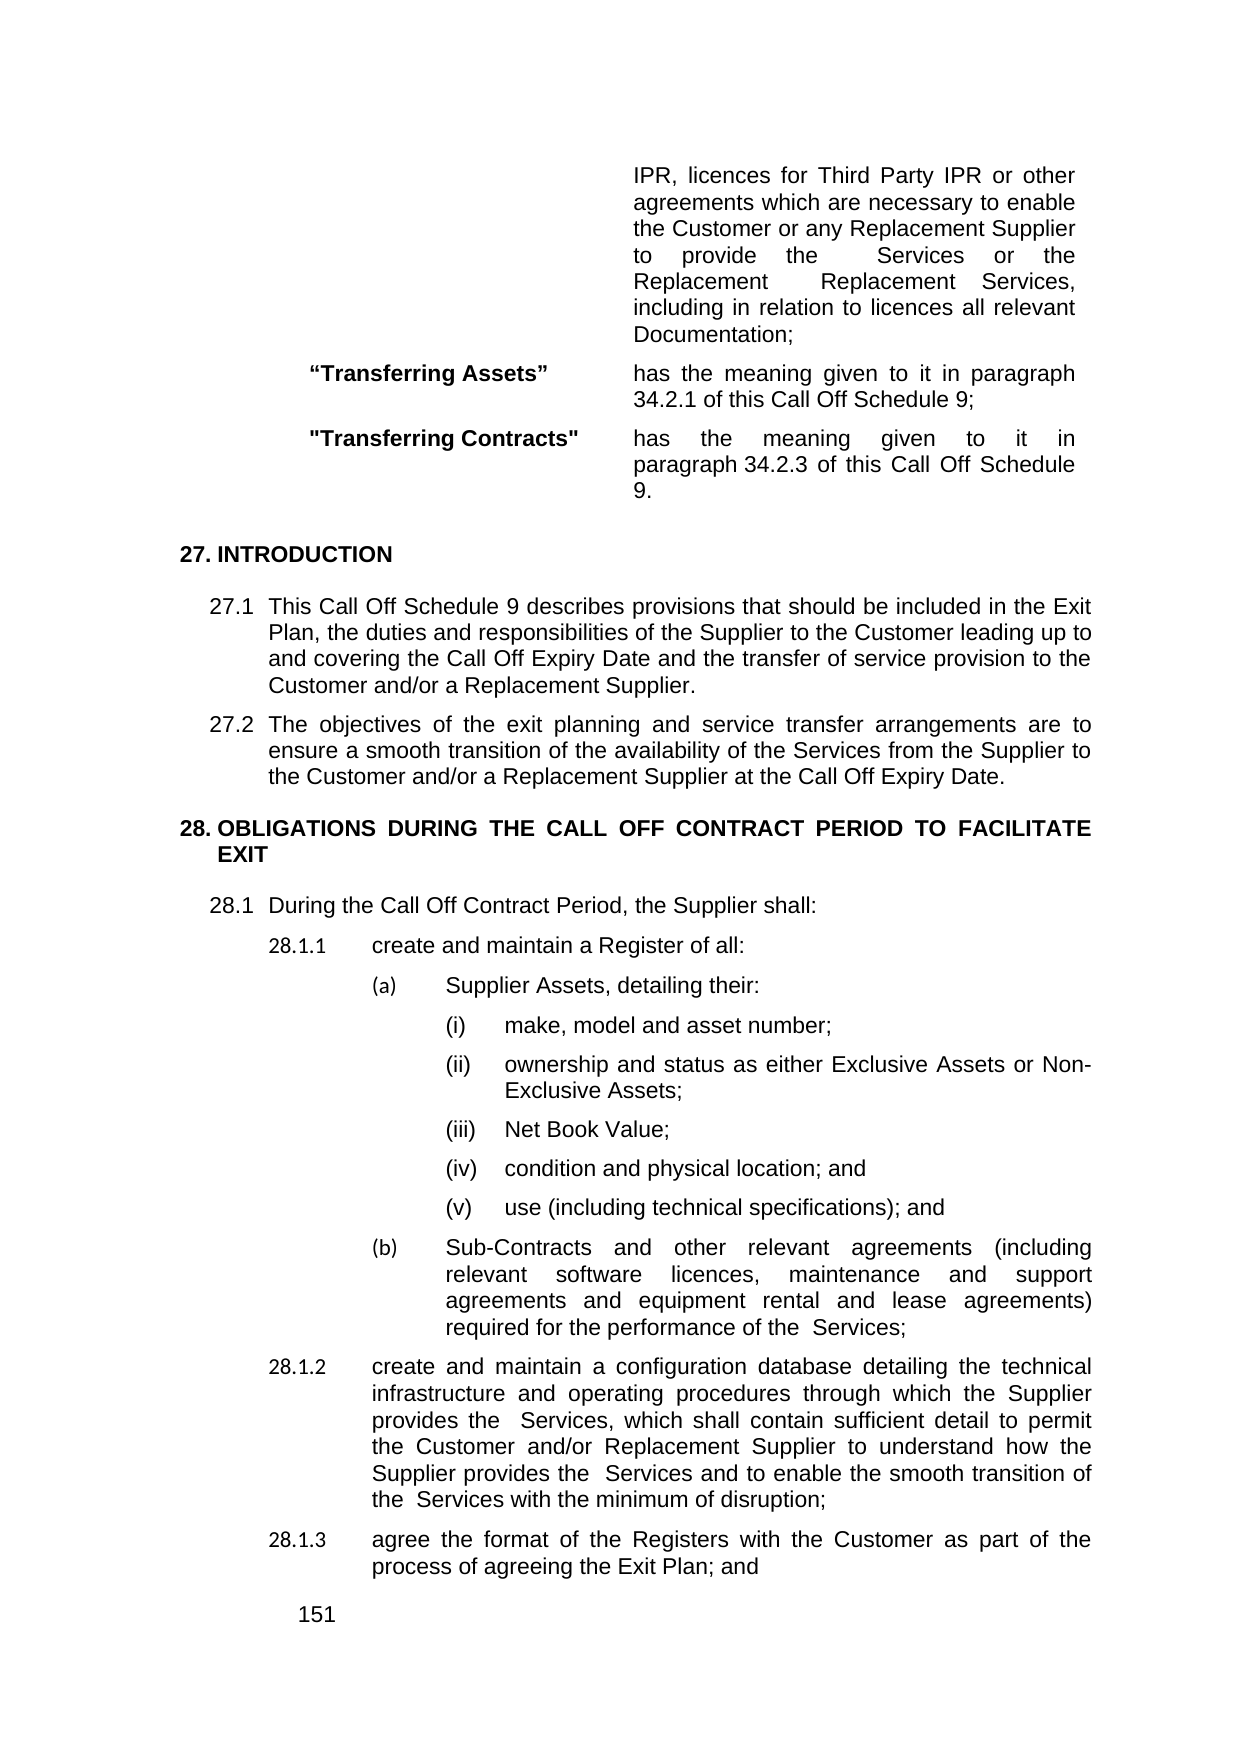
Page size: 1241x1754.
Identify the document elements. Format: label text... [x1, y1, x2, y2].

text create and maintain a Register of all: [268, 931, 1093, 959]
text condition and physical location; and [445, 1155, 1093, 1181]
text During the Call Off Contract Period, the Supplier shall: [209, 892, 1093, 919]
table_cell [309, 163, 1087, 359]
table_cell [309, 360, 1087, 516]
text use (including technical specifications); and [445, 1194, 1093, 1220]
text The objectives of the exit planning and service transfer arrangements are to ensure a smooth transition of the availability of the Services from the Supplier to the Customer and/or a Replacement Supplier at the Call Off Expiry Date. [209, 711, 1093, 789]
text agree the format of the Registers with the Customer as part of the process of agreeing the Exit Plan; and [268, 1525, 1093, 1579]
text create and maintain a configuration database detailing the technical infrastructure and operating procedures through which the Supplier provides the Services, which shall contain sufficient detail to permit the Customer and/or Replacement Supplier to understand how the Supplier provides the Services and to enable the smooth transition of the Services with the minimum of disruption; [268, 1352, 1093, 1512]
text Supplier Assets, detailing their: [372, 972, 1093, 1000]
text This Call Off Schedule 9 describes provisions that should be included in the Exit Plan, the duties and responsibilities of the Supplier to the Customer leading up to and covering the Call Off Expiry Date and the transfer of service provision to the Customer and/or a Replacement Supplier. [209, 593, 1093, 698]
subtitle INTRODUCTION [179, 541, 1093, 568]
text Net Book Value; [445, 1116, 1093, 1143]
subtitle OBLIGATIONS DURING THE CALL OFF CONTRACT PERIOD TO FACILITATE EXIT [179, 814, 1093, 867]
text Sub-Contracts and other relevant agreements (including relevant software licences, maintenance and support agreements and equipment rental and lease agreements) required for the performance of the Services; [372, 1233, 1093, 1340]
text ownership and status as either Exclusive Assets or Non-Exclusive Assets; [445, 1051, 1093, 1104]
text make, model and asset number; [445, 1012, 1093, 1038]
